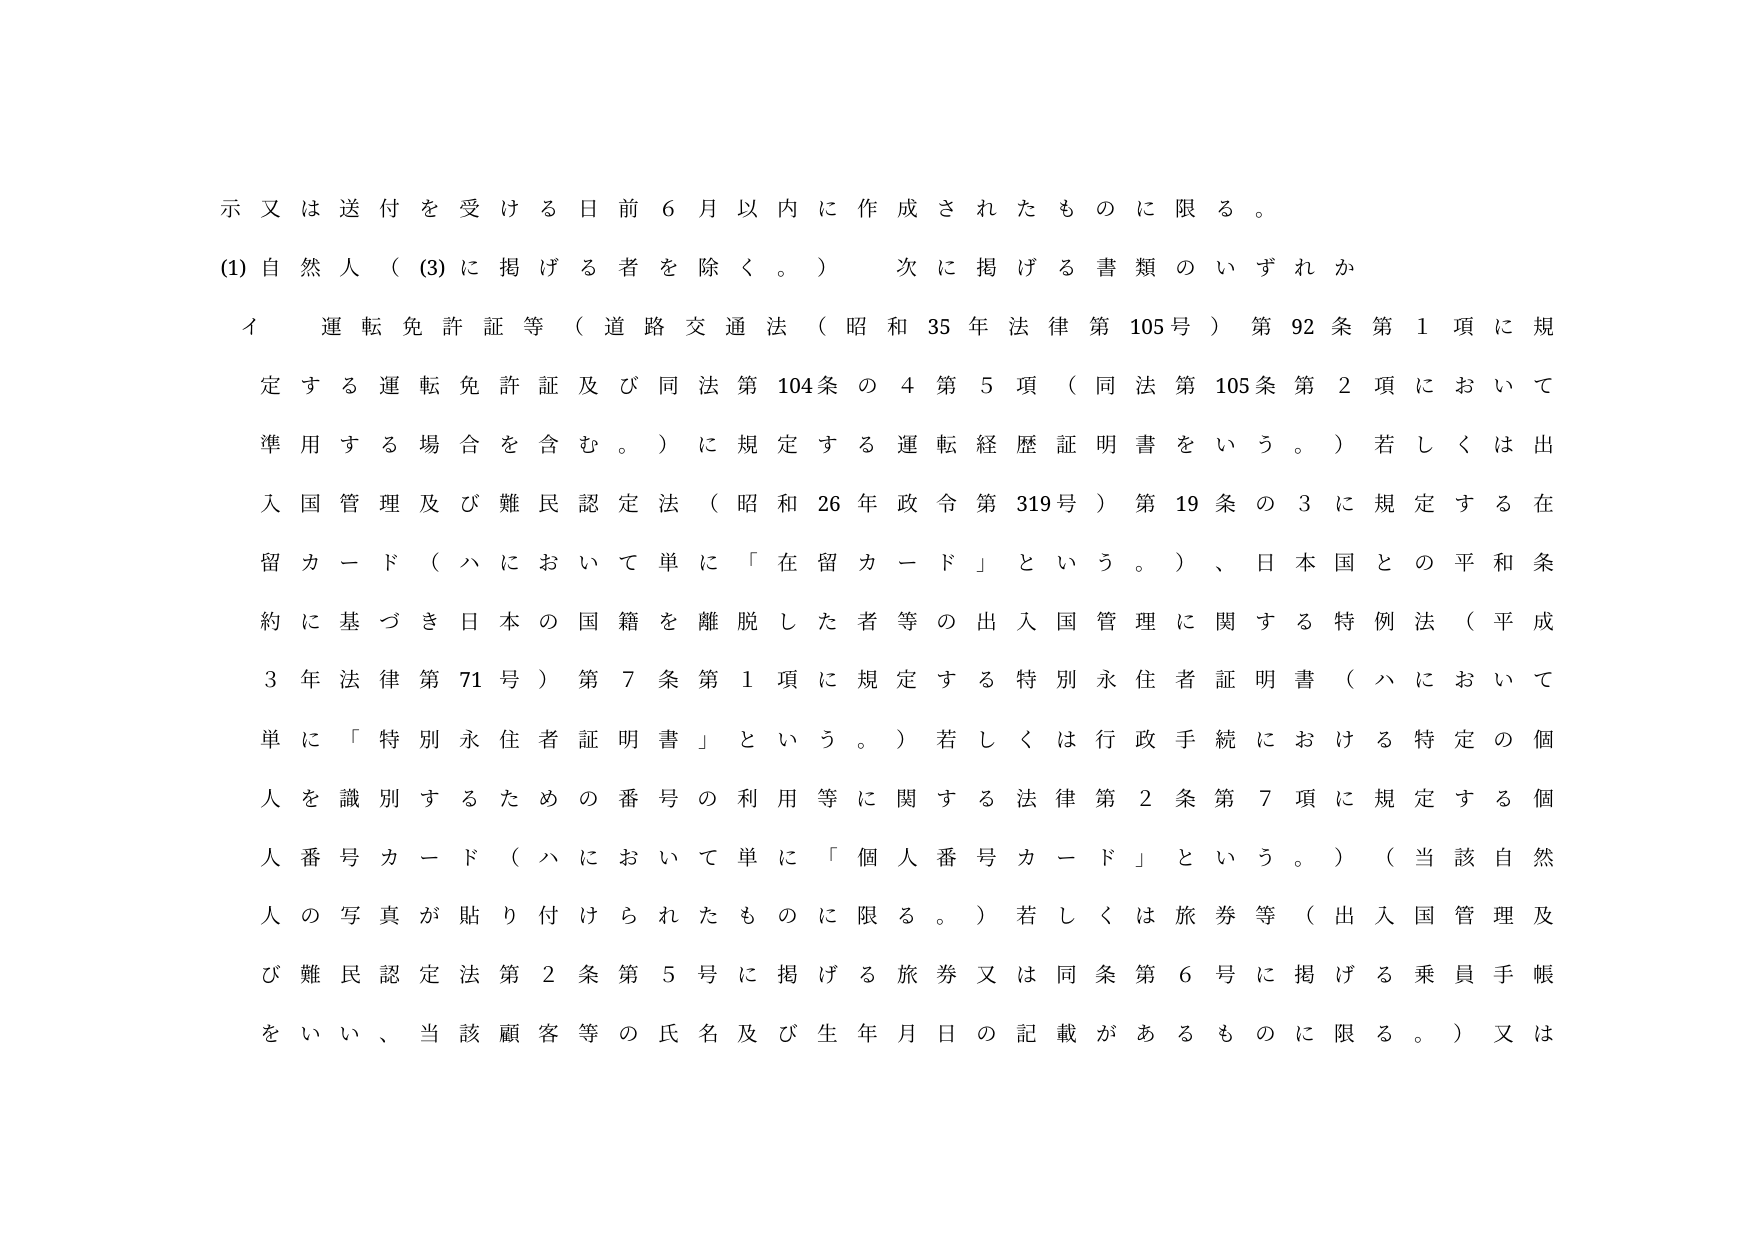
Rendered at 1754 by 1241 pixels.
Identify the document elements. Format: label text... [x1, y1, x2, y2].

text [221, 296, 1573, 1062]
text (1) 自然人（(3)に掲げる者を除く。） 次に掲げる書類のいずれか [201, 237, 1573, 296]
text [181, 178, 1573, 237]
